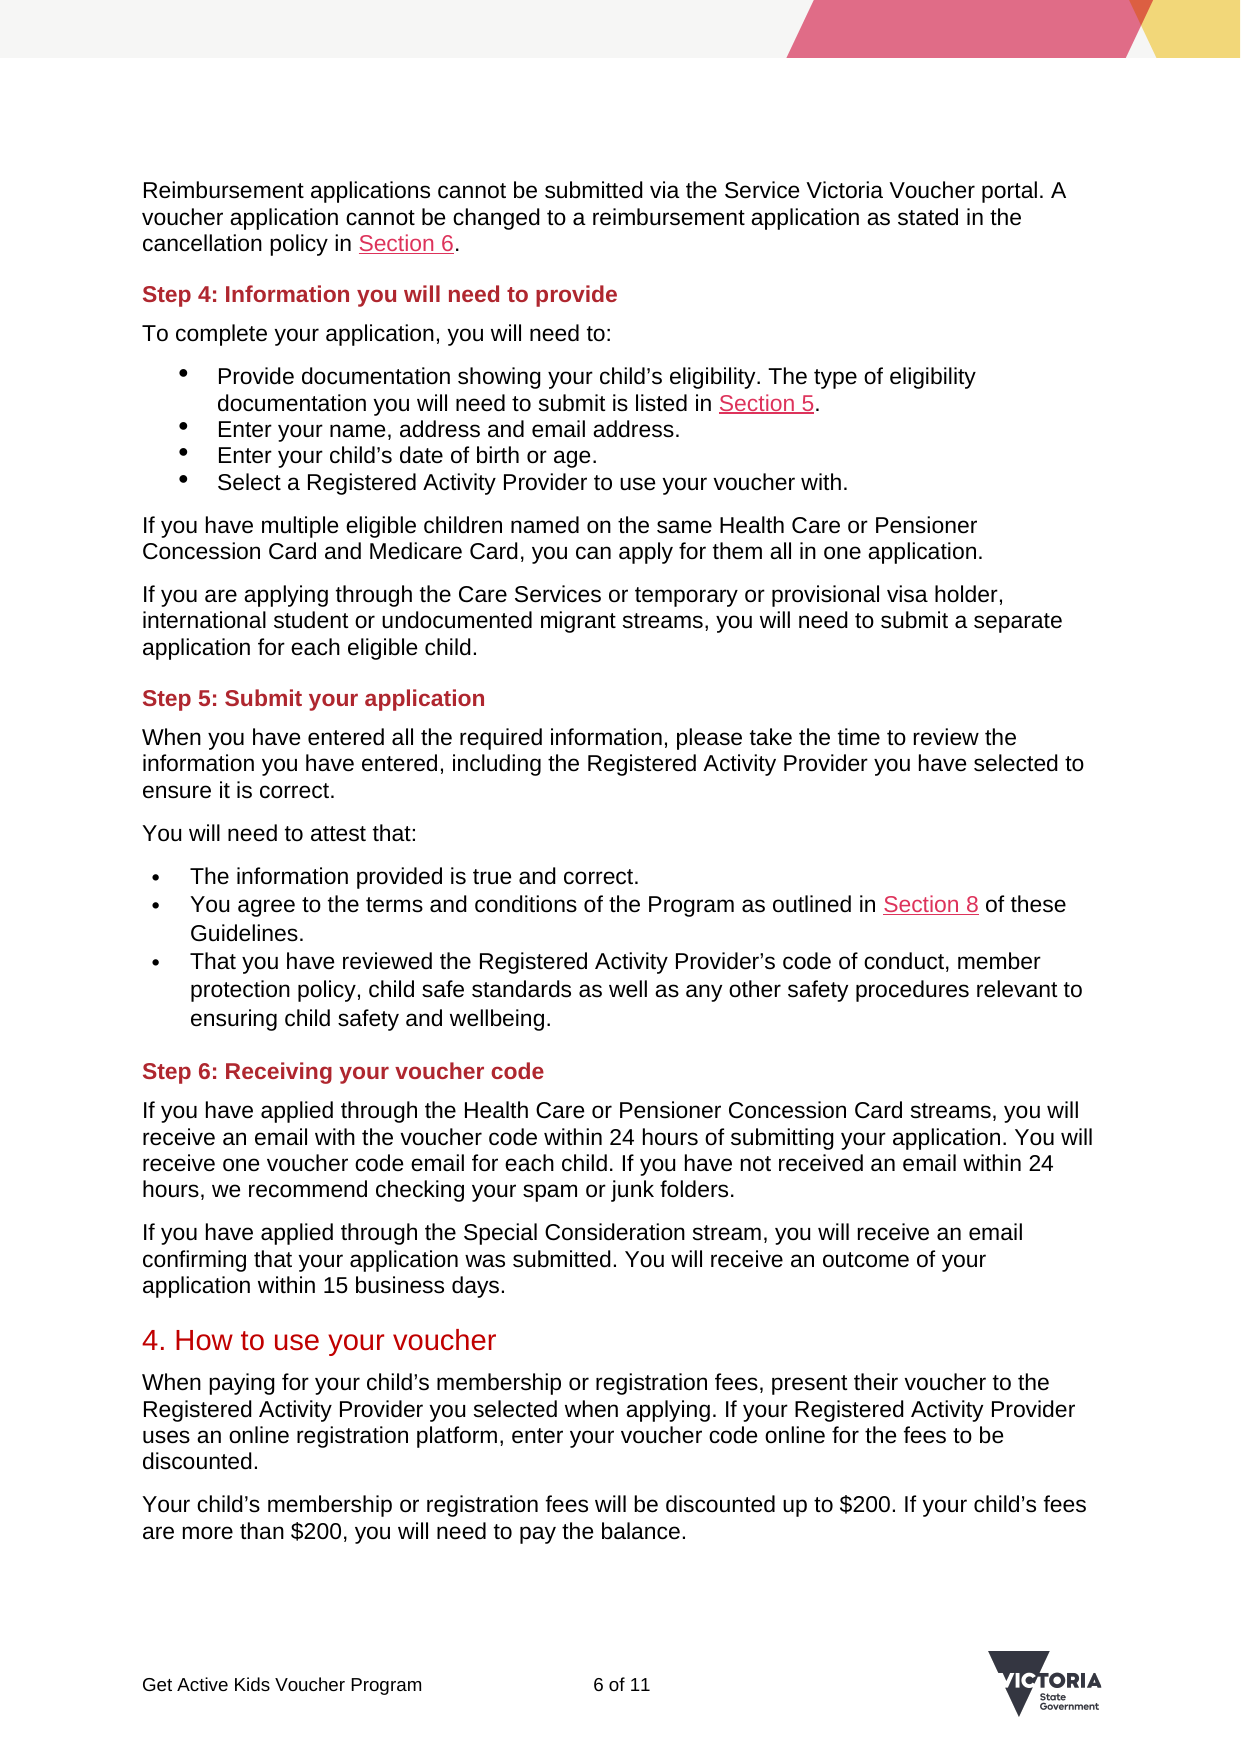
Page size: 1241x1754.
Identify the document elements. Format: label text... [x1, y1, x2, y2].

text When paying for your child’s membership or registration fees, present their voucher to the Registered Activity Provider you selected when applying. If your Registered Activity Provider uses an online registration platform, enter your voucher code online for the fees to be discounted. [142, 1369, 1098, 1475]
subtitle Step 5: Submit your application [142, 685, 1098, 711]
picture [0, 0, 1241, 117]
subtitle Step 4: Information you will need to provide [142, 281, 1098, 308]
list Enter your name, address and email address. [179, 416, 1098, 442]
picture [988, 1651, 1102, 1717]
list That you have reviewed the Registered Activity Provider’s code of conduct, member protection policy, child safe standards as well as any other safety procedures relevant to ensuring child safety and wellbeing. [152, 948, 1084, 1031]
list Provide documentation showing your child’s eligibility. The type of eligibility documentation you will need to submit is listed in Section 5. [179, 363, 1098, 416]
list Select a Registered Activity Provider to use your voucher with. [179, 468, 1098, 495]
list The information provided is true and correct. [152, 863, 1084, 889]
list Enter your child’s date of birth or age. [179, 442, 1098, 468]
subtitle Step 6: Receiving your voucher code [142, 1058, 1098, 1084]
text If you have applied through the Health Care or Pensioner Concession Card streams, you will receive an email with the voucher code within 24 hours of submitting your application. You will receive one voucher code email for each child. If you have not received an email within 24 hours, we recommend checking your spam or junk folders. [142, 1097, 1098, 1202]
text If you have multiple eligible children named on the same Health Care or Pensioner Concession Card and Medicare Card, you can apply for them all in one application. [142, 512, 1098, 564]
text Reimbursement applications cannot be submitted via the Service Victoria Voucher portal. A voucher application cannot be changed to a reimbursement application as stated in the cancellation policy in Section 6. [142, 177, 1098, 256]
text If you have applied through the Special Consideration stream, you will receive an email confirming that your application was submitted. You will receive an outcome of your application within 15 business days. [142, 1219, 1098, 1298]
text When you have entered all the required information, please take the time to review the information you have entered, including the Registered Activity Provider you have selected to ensure it is correct. [142, 724, 1098, 803]
text Your child’s membership or registration fees will be discounted up to $200. If your child’s fees are more than $200, you will need to pay the balance. [142, 1491, 1098, 1544]
subtitle 4. How to use your voucher [142, 1323, 1098, 1357]
list You agree to the terms and conditions of the Program as outlined in Section 8 of these Guidelines. [152, 891, 1084, 946]
text To complete your application, you will need to: [142, 320, 1098, 346]
text You will need to attest that: [142, 819, 1098, 846]
text If you are applying through the Care Services or temporary or provisional visa holder, international student or undocumented migrant streams, you will need to submit a separate application for each eligible child. [142, 581, 1098, 660]
